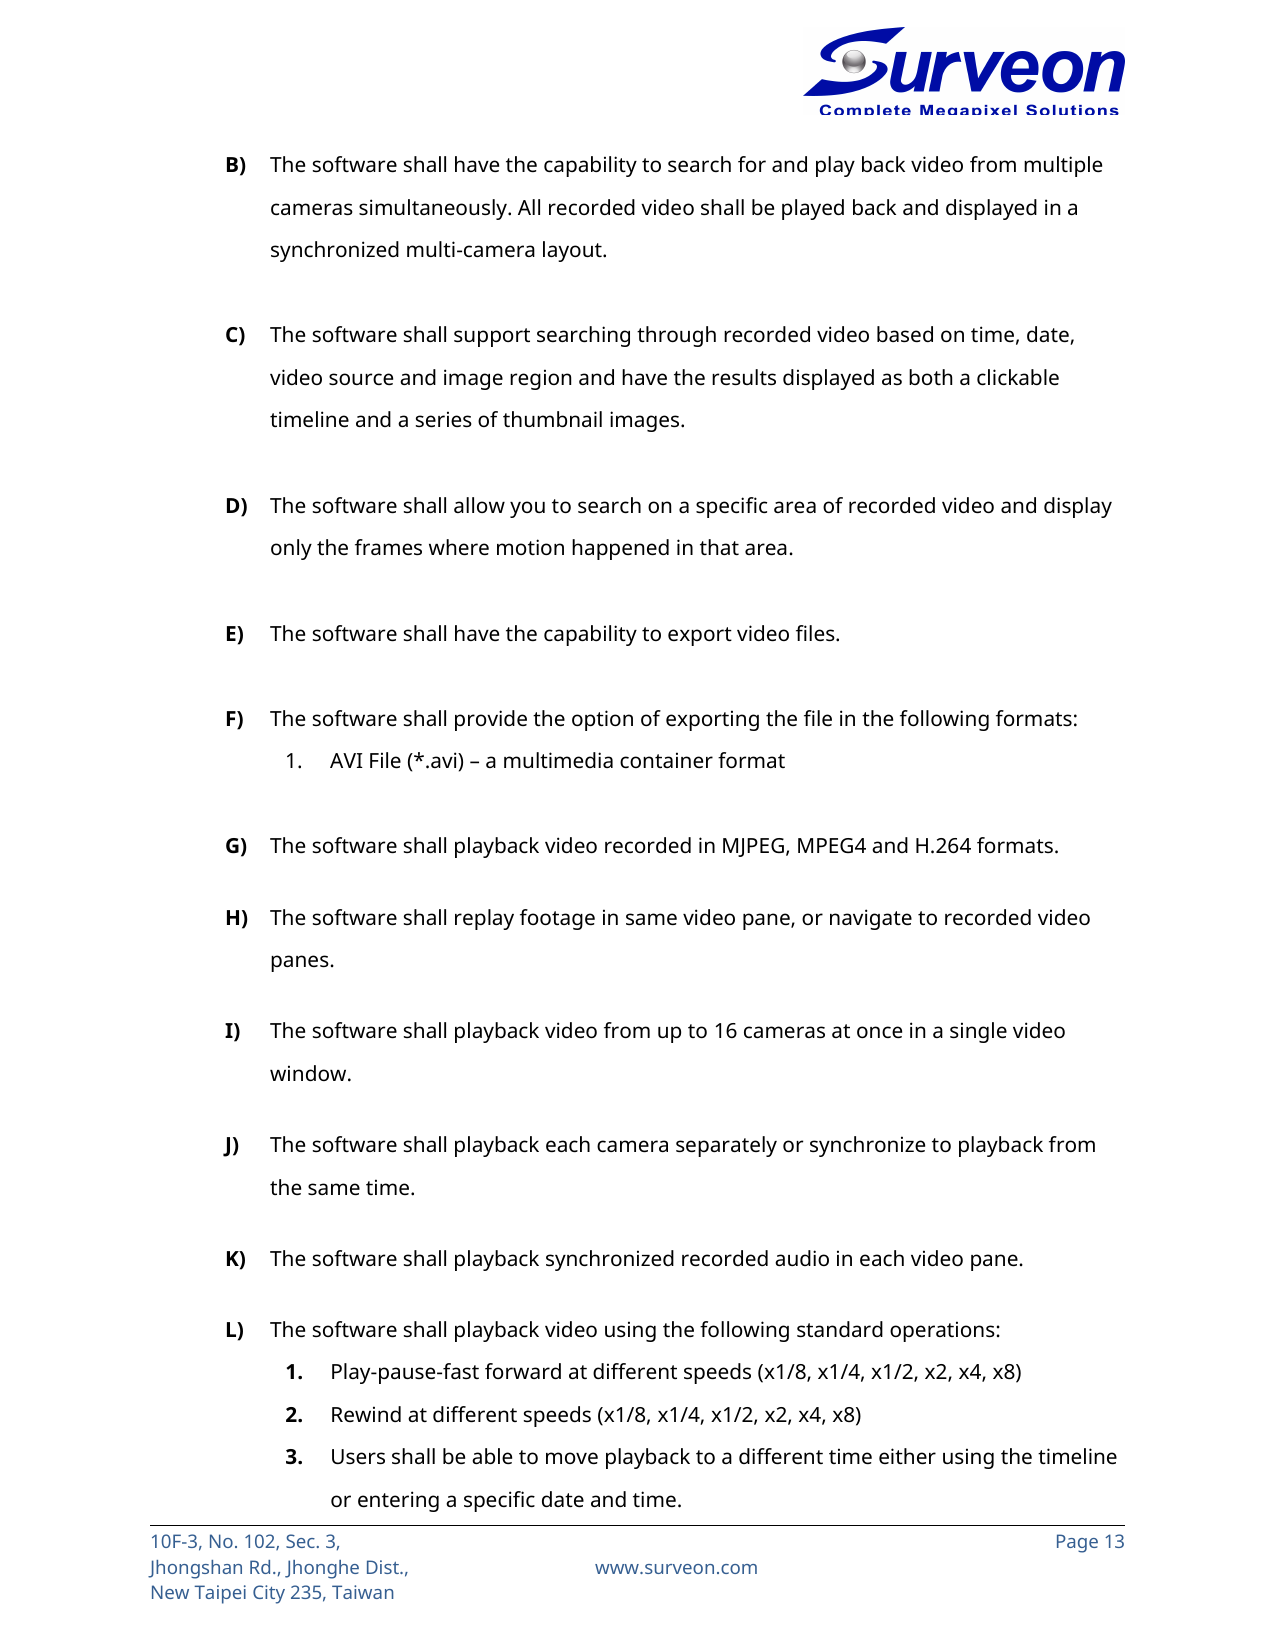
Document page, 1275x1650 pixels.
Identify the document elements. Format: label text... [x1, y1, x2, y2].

list AVI File (*.avi) – a multimedia container format [285, 746, 1125, 775]
list The software shall allow you to search on a specific area of recorded video and display only the frames where motion happened in that area. [225, 491, 1125, 562]
list Users shall be able to move playback to a different time either using the timeline or entering a specific date and time. [285, 1442, 1125, 1513]
list The software shall playback each camera separately or synchronize to playback from the same time. [225, 1130, 1125, 1201]
list The software shall have the capability to search for and play back video from multiple cameras simultaneously. All recorded video shall be played back and displayed in a synchronized multi-camera layout. [225, 150, 1125, 264]
list The software shall playback video using the following standard operations: [225, 1315, 1125, 1343]
list The software shall playback synchronized recorded audio in each video pane. [225, 1244, 1125, 1272]
list The software shall provide the option of exporting the file in the following formats: [225, 704, 1125, 732]
list Rewind at different speeds (x1/8, x1/4, x1/2, x2, x4, x8) [285, 1400, 1125, 1428]
list The software shall have the capability to export video files. [225, 619, 1125, 647]
list The software shall playback video recorded in MJPEG, MPEG4 and H.264 formats. [225, 832, 1125, 860]
list The software shall replay footage in same video pane, or navigate to recorded video panes. [225, 903, 1125, 974]
list The software shall playback video from up to 16 cameras at once in a single video window. [225, 1016, 1125, 1087]
picture [803, 27, 1125, 115]
list Play-pause-fast forward at different speeds (x1/8, x1/4, x1/2, x2, x4, x8) [285, 1357, 1125, 1386]
list The software shall support searching through recorded video based on time, date, video source and image region and have the results displayed as both a clickable timeline and a series of thumbnail images. [225, 320, 1125, 434]
